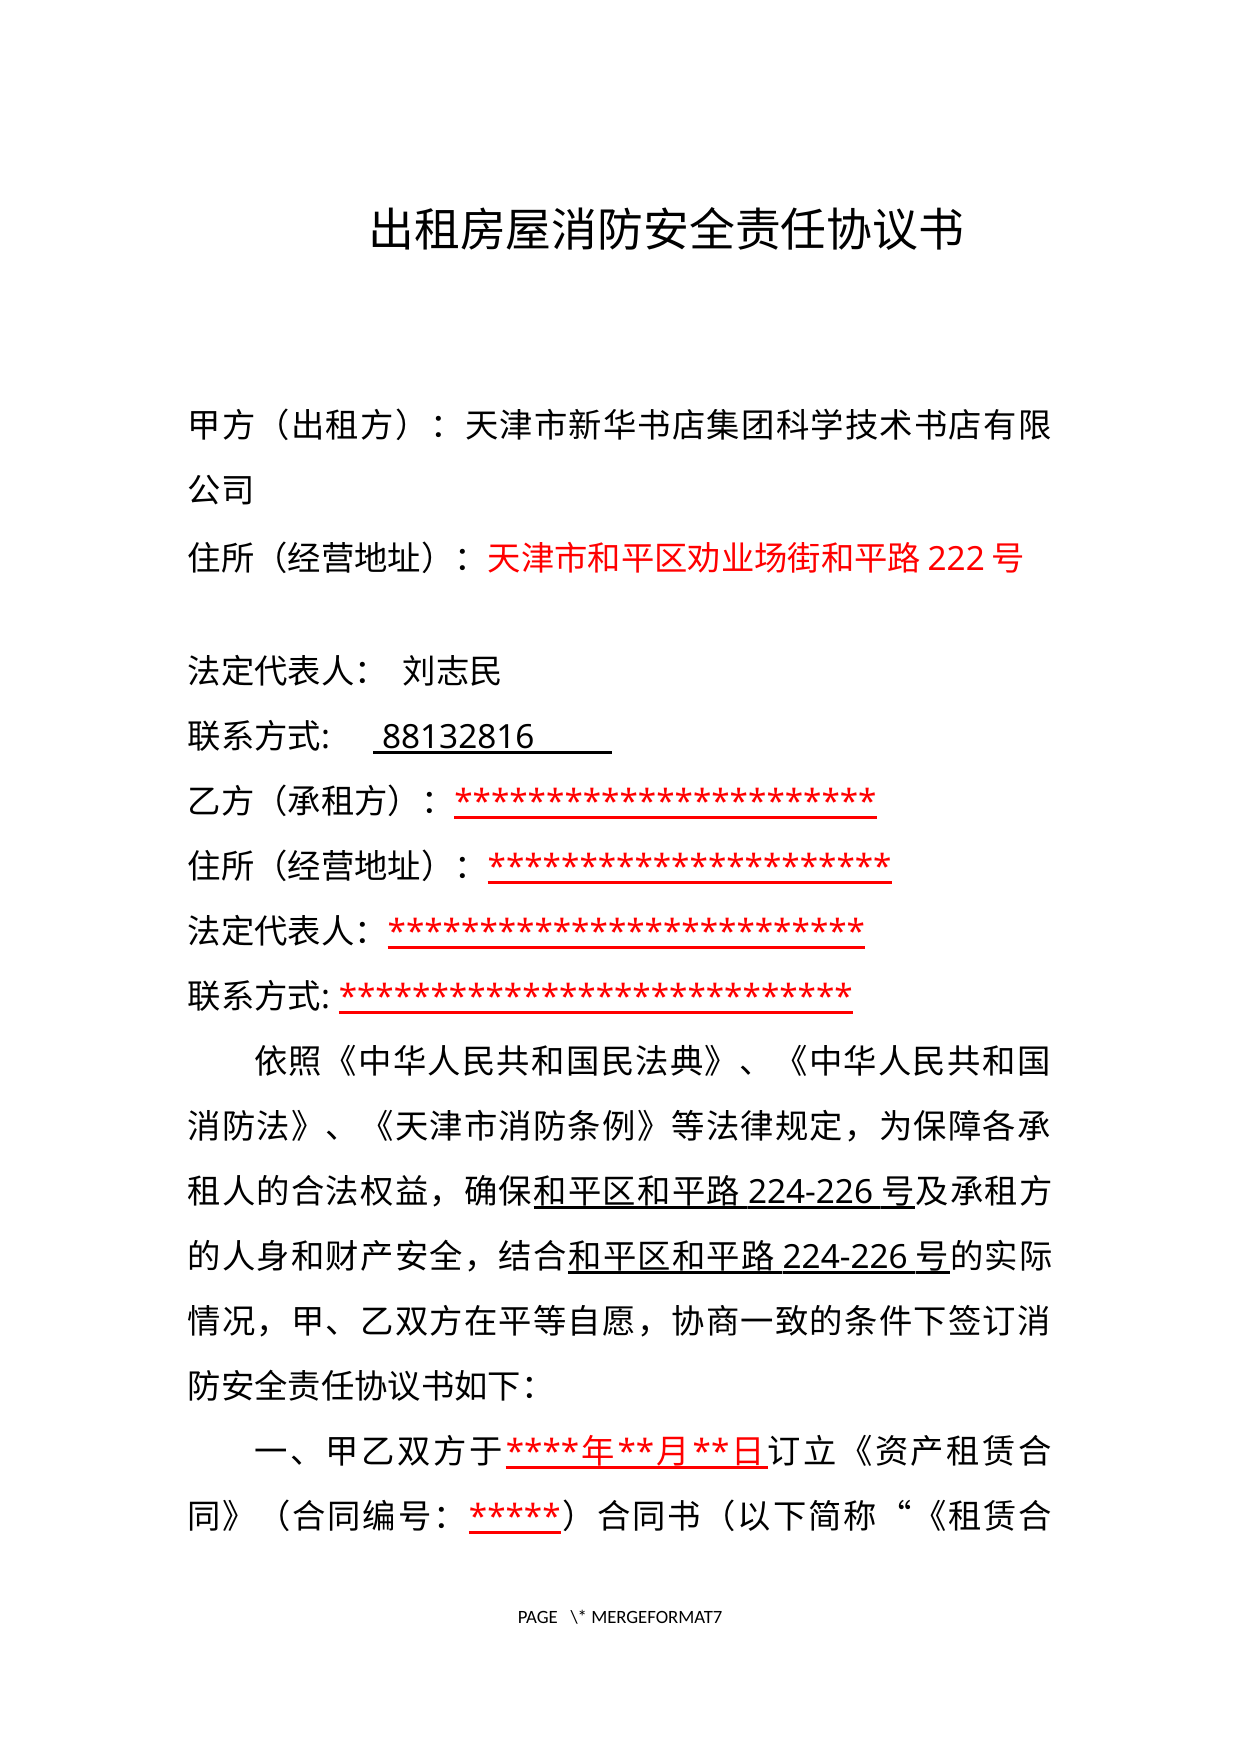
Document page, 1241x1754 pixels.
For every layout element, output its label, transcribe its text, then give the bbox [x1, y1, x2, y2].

text 联系方式: **************************** [187, 962, 1053, 1027]
text 法定代表人：************************** [187, 897, 1053, 962]
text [187, 1417, 1053, 1547]
text 法定代表人： 刘志民 [187, 637, 1053, 702]
text 依照《中华人民共和国民法典》、《中华人民共和国消防法》、《天津市消防条例》等法律规定，为保障各承租人的合法权益，确保和平区和平路224-226号及承租方的人身和财产安全，结合和平区和平路224-226号的实际情况，甲、乙双方在平等自愿，协商一致的条件下签订消防安全责任协议书如下： [187, 1027, 1053, 1417]
text 出租房屋消防安全责任协议书 [187, 178, 1053, 276]
text 住所（经营地址）：天津市和平区劝业场街和平路222号 [187, 523, 1053, 588]
text 甲方（出租方）：天津市新华书店集团科学技术书店有限公司 [187, 390, 1053, 520]
text 住所（经营地址）：********************** [187, 832, 1053, 897]
text 乙方（承租方）：*********************** [187, 767, 1053, 832]
text 联系方式: 88132816 [187, 702, 1053, 767]
